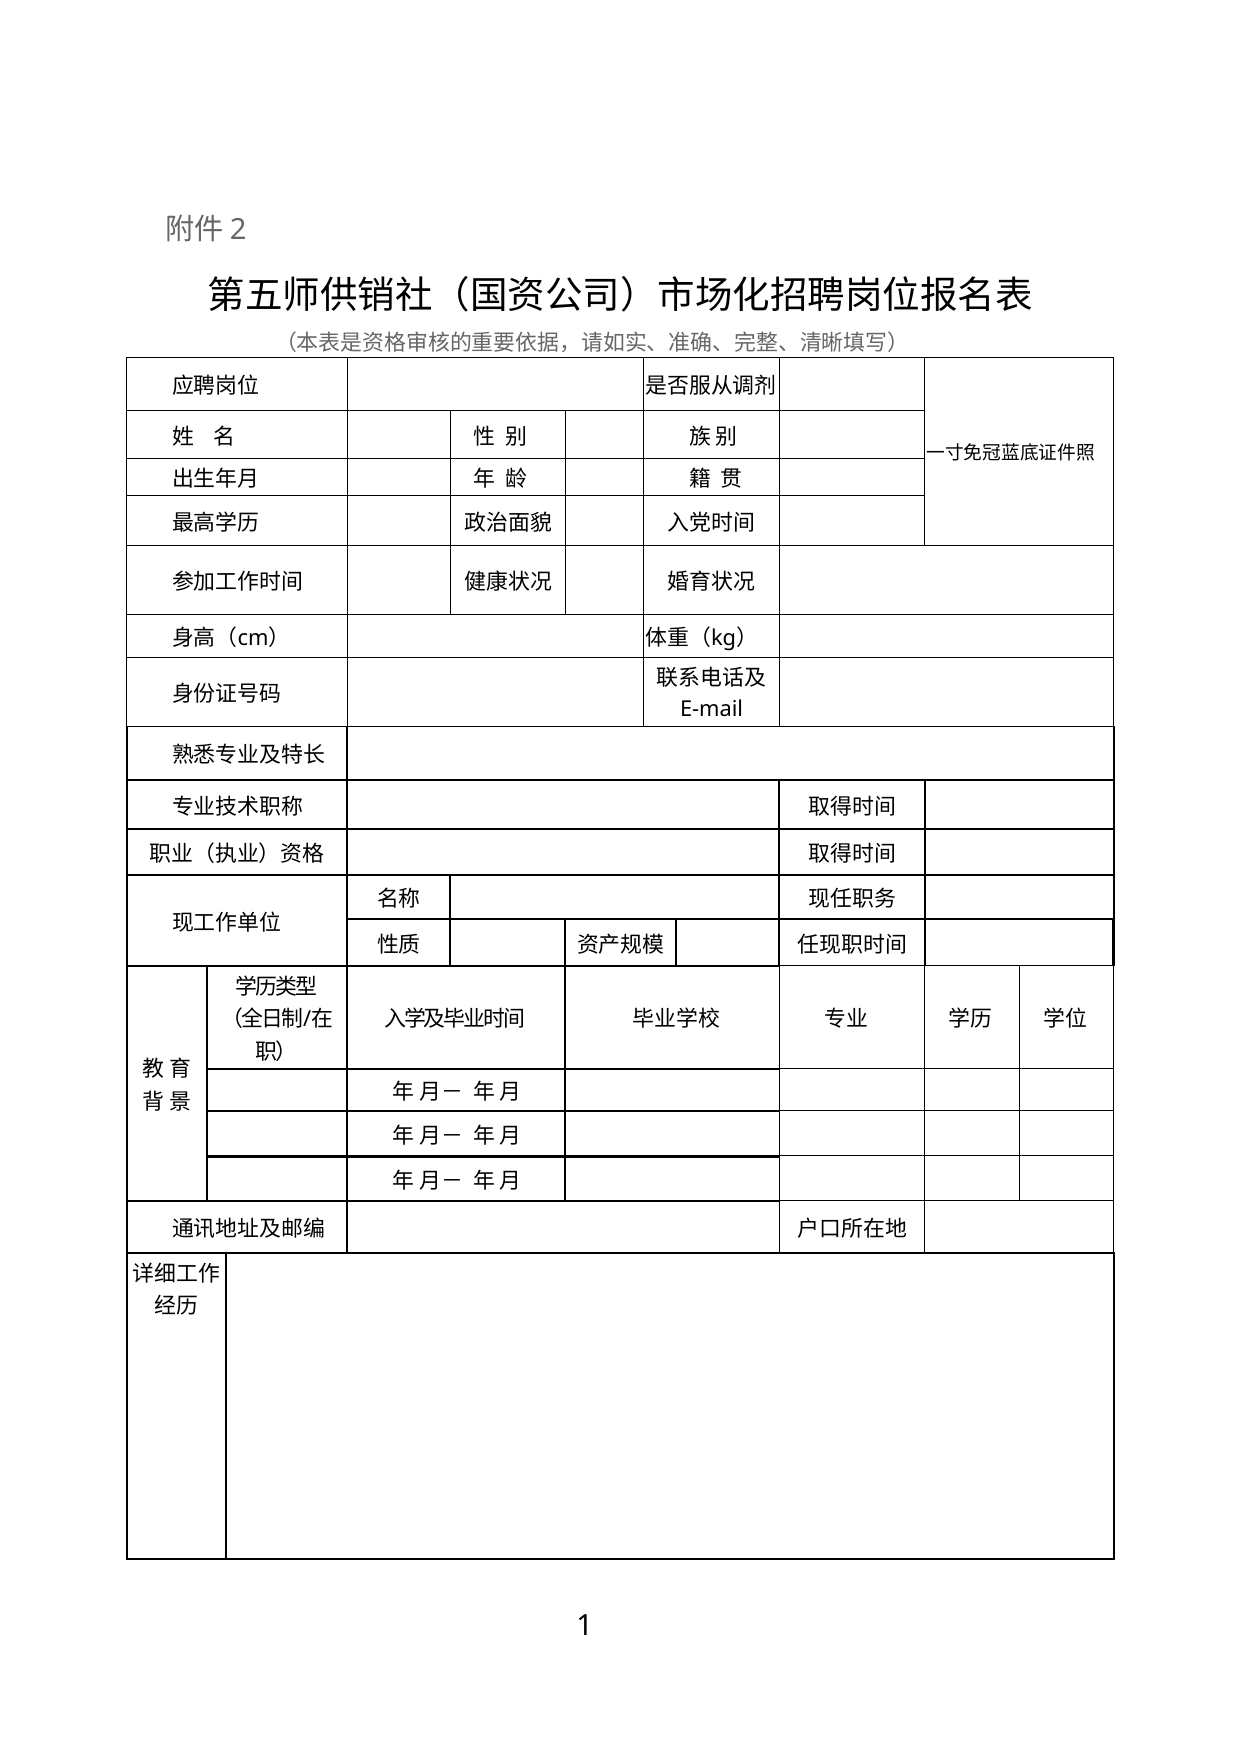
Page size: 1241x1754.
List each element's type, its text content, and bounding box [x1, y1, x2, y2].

table_cell 名称 [348, 876, 449, 918]
table_cell [348, 1202, 779, 1252]
table_cell 参加工作时间 [127, 546, 347, 614]
table_cell [1020, 1111, 1113, 1155]
table_cell [926, 920, 1112, 965]
table_cell 政治面貌 [451, 496, 565, 545]
table_cell [348, 781, 778, 828]
table_cell 通讯地址及邮编 [128, 1202, 346, 1252]
table_cell 年 龄 [451, 459, 565, 495]
table_cell [348, 658, 643, 726]
table_cell 资产规模 [566, 920, 675, 965]
table_cell 入党时间 [644, 496, 779, 545]
table_cell [451, 920, 564, 965]
table_cell [925, 1111, 1019, 1155]
table_cell [925, 1201, 1113, 1252]
table_cell [780, 496, 924, 545]
table_cell [348, 459, 450, 495]
table_cell [780, 1069, 924, 1110]
table_cell 职业（执业）资格 [128, 830, 346, 874]
table_cell [780, 1111, 924, 1155]
text （本表是资格审核的重要依据，请如实、准确、完整、清晰填写） [165, 324, 1075, 357]
table_cell 婚育状况 [644, 546, 779, 614]
table_cell [926, 781, 1113, 828]
table_cell [208, 1158, 346, 1200]
table_cell 详细工作经历 [128, 1254, 225, 1557]
table_cell [780, 459, 924, 495]
table_header 应聘岗位 [127, 358, 347, 410]
table_cell 入学及毕业时间 [348, 967, 564, 1067]
table_cell [566, 459, 643, 495]
table_cell 联系电话及E-mail [644, 658, 779, 726]
table_cell [348, 546, 450, 614]
table_cell [926, 830, 1113, 874]
table_cell [348, 411, 450, 458]
table_cell [566, 1070, 779, 1110]
table_cell 姓 名 [127, 411, 347, 458]
table_cell 现任职务 [780, 876, 924, 918]
table_cell 毕业学校 [566, 967, 779, 1067]
table_cell [208, 1070, 346, 1110]
table_header [348, 358, 643, 410]
table_cell 出生年月 [127, 459, 347, 495]
table_cell [780, 1156, 924, 1200]
table_cell [780, 615, 1113, 657]
table_cell 年 月－ 年 月 [348, 1112, 564, 1155]
table_cell 籍 贯 [644, 459, 779, 495]
table_cell [677, 920, 778, 965]
table_cell 族 别 [644, 411, 779, 458]
table_cell [348, 615, 643, 657]
table_cell 学位 [1020, 966, 1113, 1067]
table_cell 最高学历 [127, 496, 347, 545]
table_cell 教 育 背 景 [128, 967, 206, 1200]
table_cell 取得时间 [780, 781, 924, 828]
table_cell 身高（cm） [127, 615, 347, 657]
table_cell [227, 1254, 1113, 1557]
table_cell [566, 496, 643, 545]
table_cell [566, 411, 643, 458]
table_cell [780, 411, 924, 458]
table_cell [348, 727, 1113, 779]
table_cell [1020, 1156, 1113, 1200]
table_cell 学历 [925, 966, 1019, 1067]
table_cell 学历类型 （全日制/在职） [208, 967, 346, 1067]
table_cell [348, 496, 450, 545]
table_cell [566, 546, 643, 614]
table_header 是否服从调剂 [644, 358, 779, 410]
table_cell 年 月－ 年 月 [348, 1070, 564, 1110]
table_cell [780, 546, 1113, 614]
table_cell [926, 876, 1113, 918]
table_cell [925, 1156, 1019, 1200]
table_cell 熟悉专业及特长 [128, 727, 346, 779]
table_cell 性质 [348, 920, 449, 965]
table_cell [208, 1112, 346, 1155]
table_cell 年 月－ 年 月 [348, 1158, 564, 1200]
table_cell [566, 1158, 779, 1200]
table_cell 现工作单位 [128, 876, 346, 965]
table_cell 专业技术职称 [128, 781, 346, 828]
table_cell [348, 830, 778, 874]
table_cell 专业 [780, 966, 924, 1067]
table_cell [780, 658, 1113, 726]
table_cell 户口所在地 [780, 1201, 924, 1252]
table_cell 体重（kg） [644, 615, 779, 657]
table_cell 身份证号码 [127, 658, 347, 726]
table_header [780, 358, 924, 410]
text 第五师供销社（国资公司）市场化招聘岗位报名表 [165, 259, 1075, 324]
table_cell [566, 1112, 779, 1155]
table_cell 任现职时间 [780, 920, 924, 965]
table_cell 取得时间 [780, 830, 924, 874]
text 附件2 [165, 194, 1075, 259]
table_cell [925, 1069, 1019, 1110]
table_header 一寸免冠蓝底证件照 [925, 358, 1113, 545]
table_cell [1020, 1069, 1113, 1110]
table_cell [451, 876, 778, 918]
table_cell 健康状况 [451, 546, 565, 614]
table_cell 性 别 [451, 411, 565, 458]
